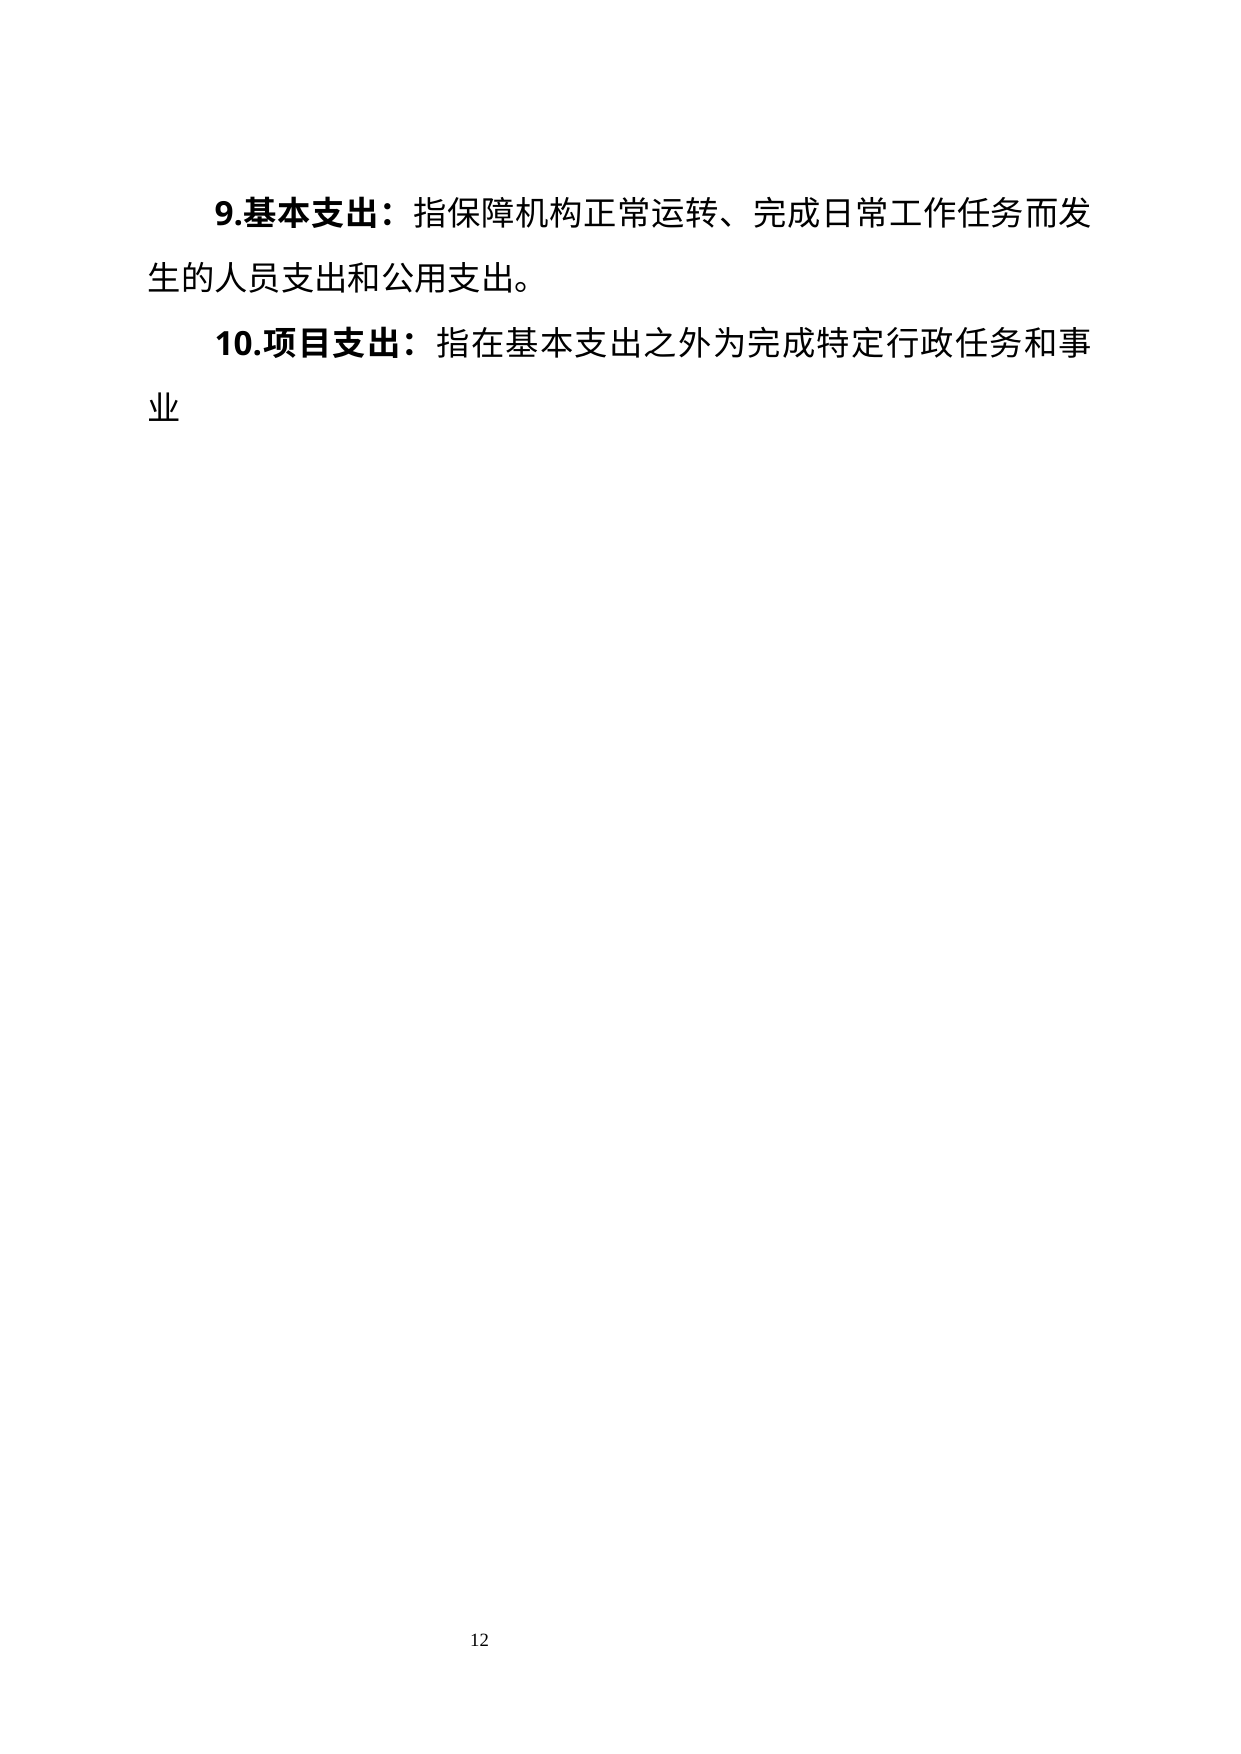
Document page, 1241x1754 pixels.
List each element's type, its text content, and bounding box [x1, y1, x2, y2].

text 9.基本支出：指保障机构正常运转、完成日常工作任务而发生的人员支出和公用支出。 [148, 178, 1092, 308]
text 10.项目支出：指在基本支出之外为完成特定行政任务和事业 [148, 308, 1092, 438]
